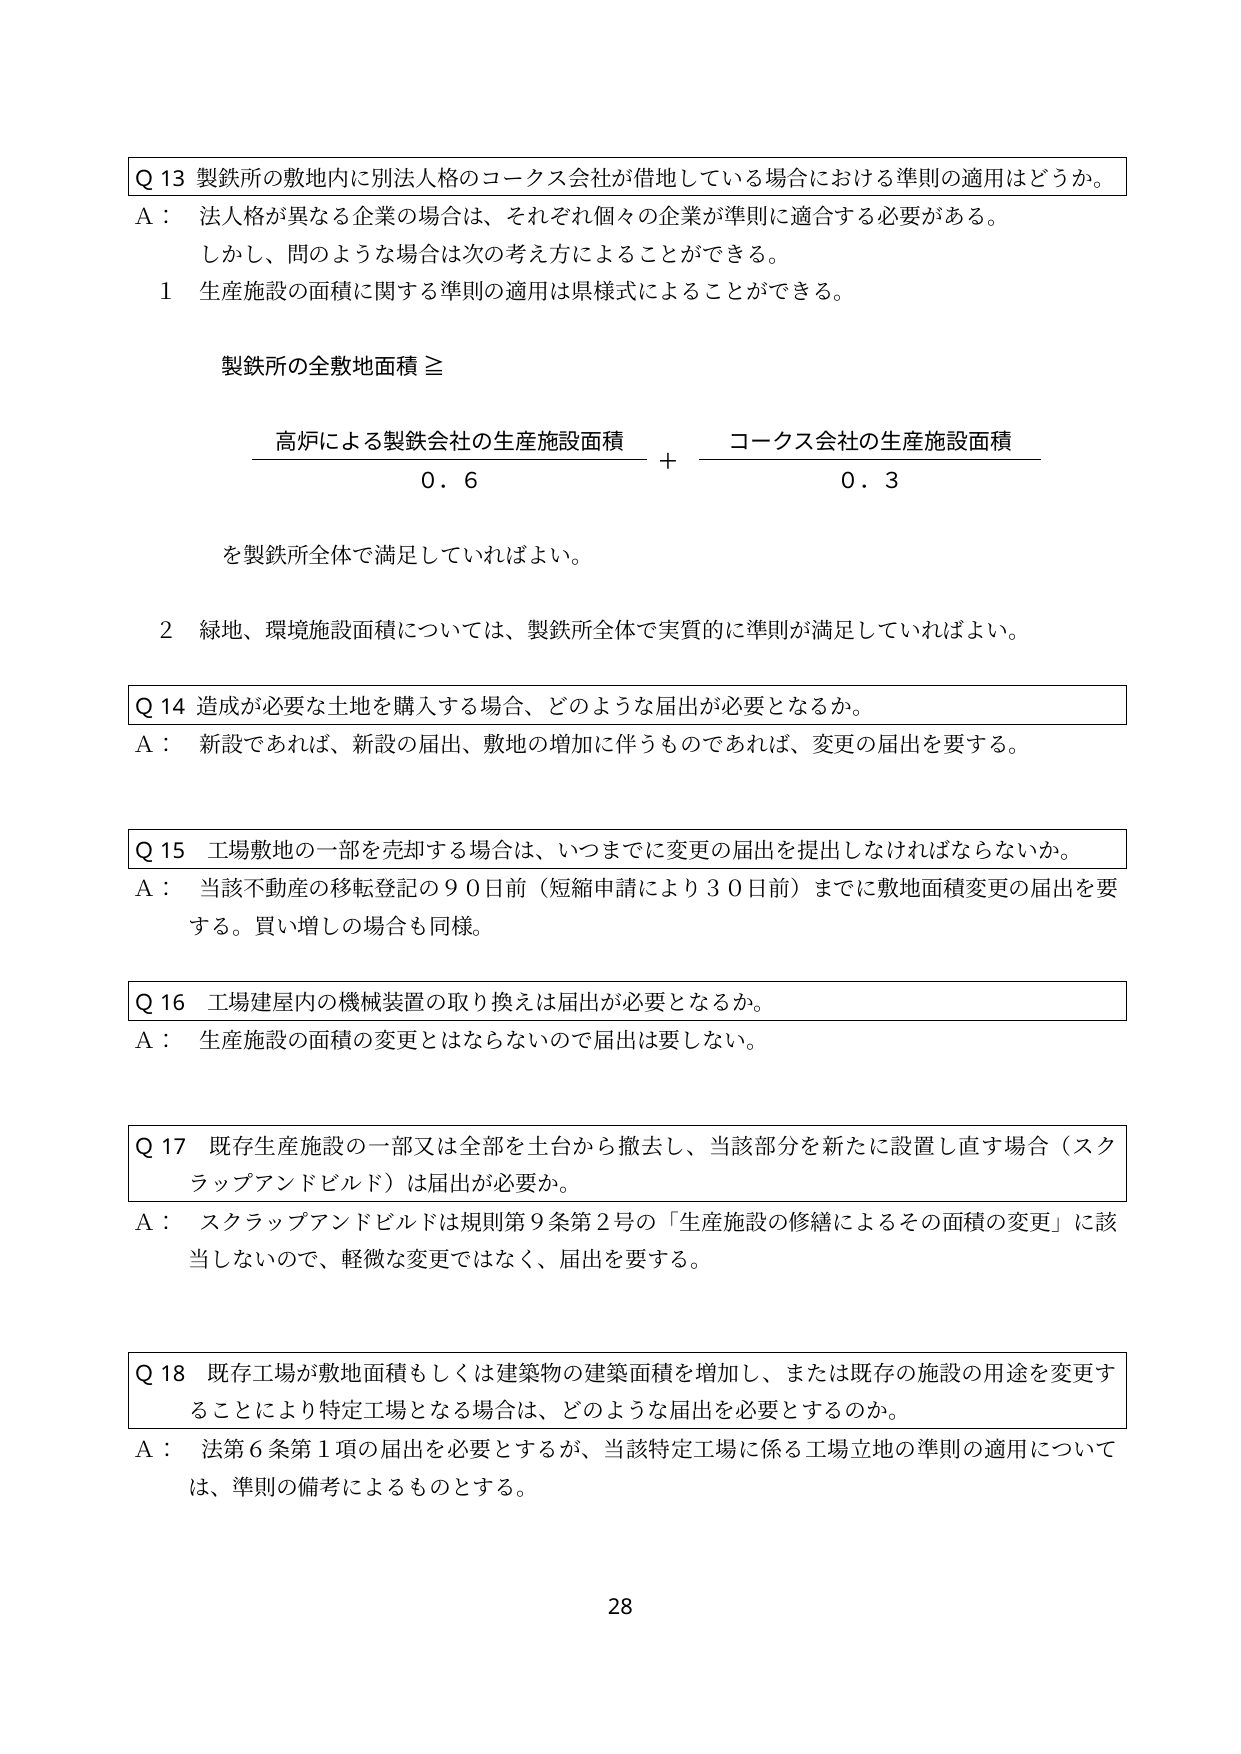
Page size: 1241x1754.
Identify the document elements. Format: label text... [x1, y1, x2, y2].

table_cell Ａ： スクラップアンドビルドは規則第９条第２号の「生産施設の修繕によるその面積の変更」に該当しないので、軽微な変更ではなく、届出を要する。 [128, 1202, 1126, 1314]
table_cell Ａ： 法第６条第１項の届出を必要とするが、当該特定工場に係る工場立地の準則の適用については、準則の備考によるものとする。 [128, 1429, 1126, 1542]
table_cell Ａ： 生産施設の面積の変更とはならないので届出は要しない。 [128, 1021, 1126, 1087]
table_cell Ａ： 当該不動産の移転登記の９０日前（短縮申請により３０日前）までに敷地面積変更の届出を要する。買い増しの場合も同様。 [128, 869, 1126, 943]
table_header Ｑ18 既存工場が敷地面積もしくは建築物の建築面積を増加し、または既存の施設の用途を変更することにより特定工場となる場合は、どのような届出を必要とするのか。 [129, 1353, 1126, 1428]
table_cell Ａ： 法人格が異なる企業の場合は、それぞれ個々の企業が準則に適合する必要がある。 しかし、問のような場合は次の考え方によることができる。 １ 生産施設の面積に関する準則の適用は県様式によることができる。 製鉄所の全敷地面積 ≧ を製鉄所全体で満足していればよい。 ２ 緑地、環境施設面積については、製鉄所全体で実質的に準則が満足していればよい。 [128, 196, 1126, 647]
table_header Ｑ13 製鉄所の敷地内に別法人格のコークス会社が借地している場合における準則の適用はどうか。 [129, 158, 1126, 195]
table_cell Ａ： 新設であれば、新設の届出、敷地の増加に伴うものであれば、変更の届出を要する。 [128, 725, 1126, 791]
table_header Ｑ16 工場建屋内の機械装置の取り換えは届出が必要となるか。 [129, 982, 1126, 1019]
table_header Ｑ15 工場敷地の一部を売却する場合は、いつまでに変更の届出を提出しなければならないか。 [129, 830, 1126, 867]
table_header Ｑ17 既存生産施設の一部又は全部を土台から撤去し、当該部分を新たに設置し直す場合（スクラップアンドビルド）は届出が必要か。 [129, 1126, 1126, 1201]
table_header Ｑ14 造成が必要な土地を購入する場合、どのような届出が必要となるか。 [129, 686, 1126, 723]
